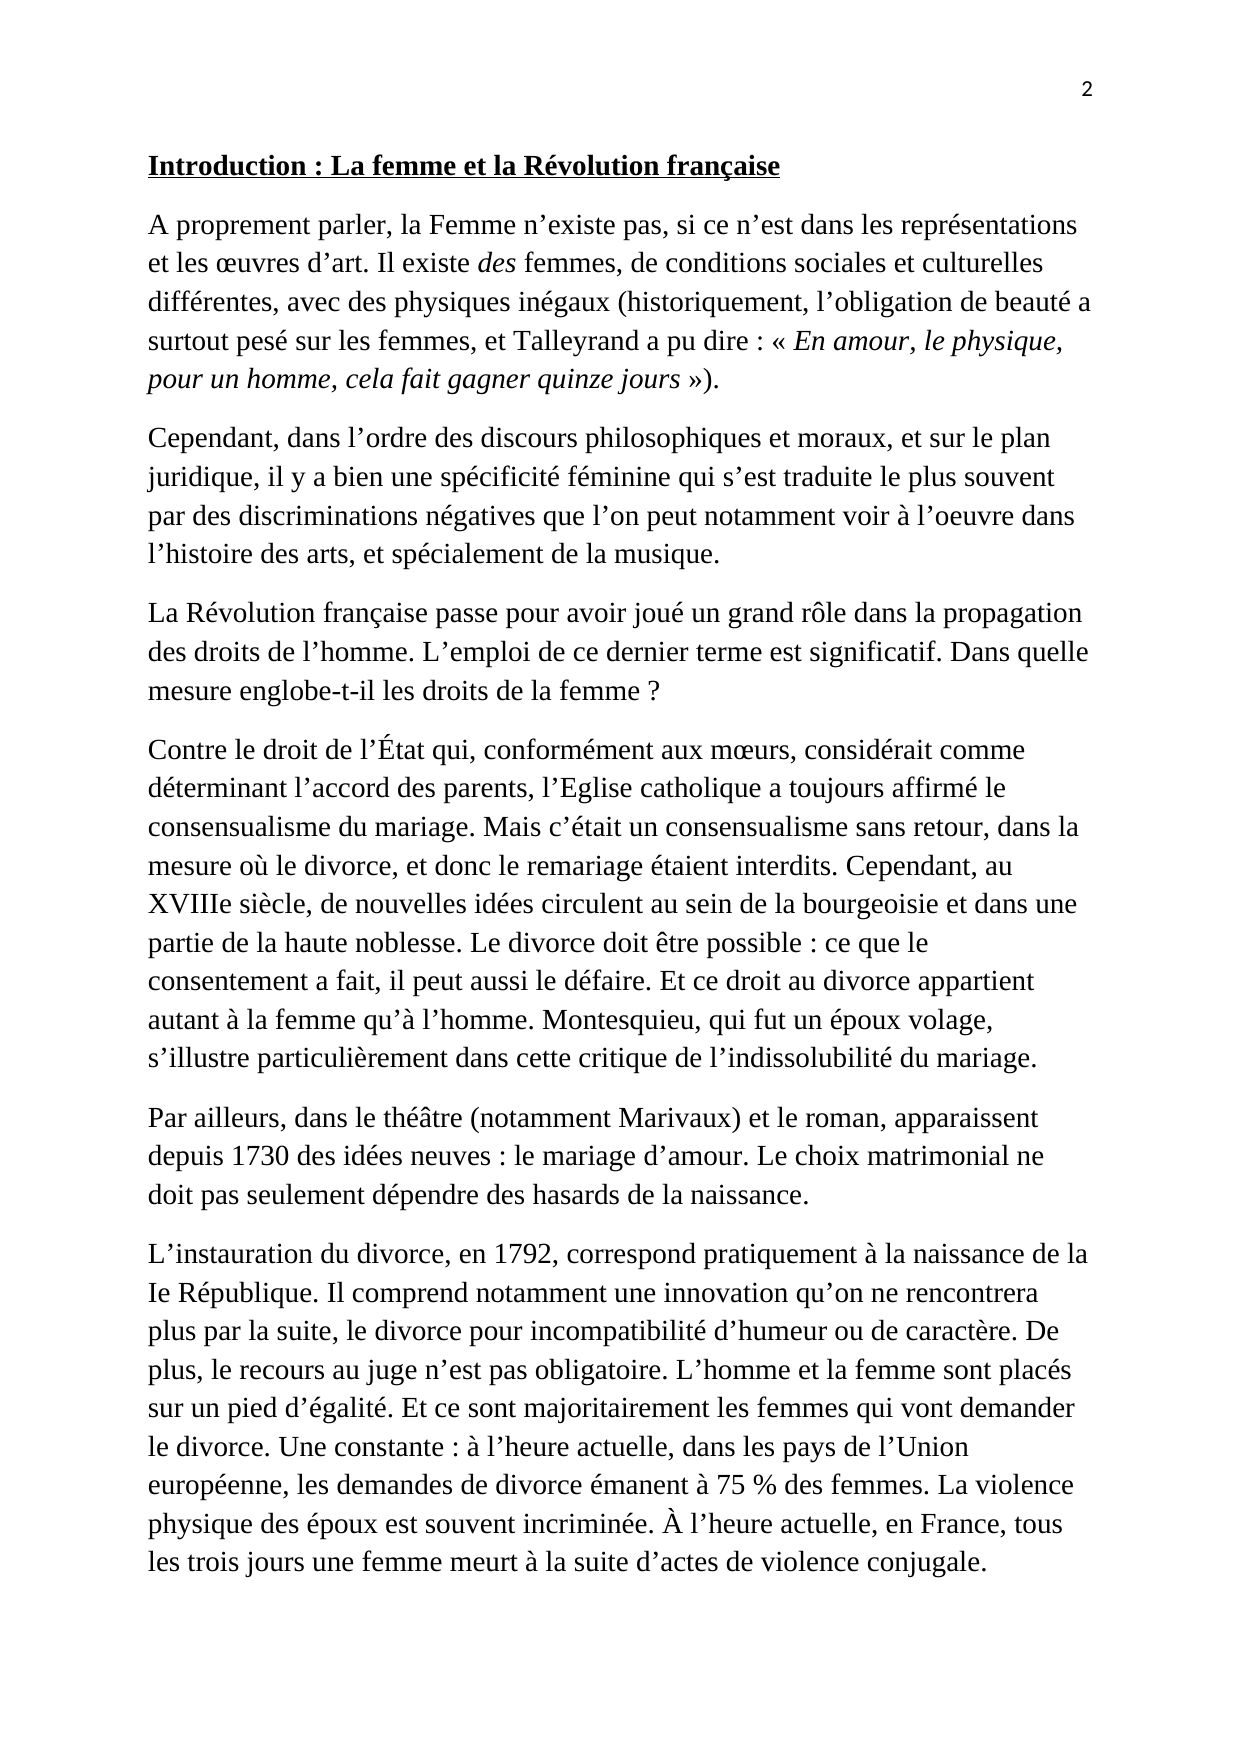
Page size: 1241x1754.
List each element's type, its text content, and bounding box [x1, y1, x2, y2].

text Par ailleurs, dans le théâtre (notamment Marivaux) et le roman, apparaissent depuis 1730 des idées neuves : le mariage d’amour. Le choix matrimonial ne doit pas seulement dépendre des hasards de la naissance. [148, 1100, 1093, 1210]
text L’instauration du divorce, en 1792, correspond pratiquement à la naissance de la Ie République. Il comprend notamment une innovation qu’on ne rencontrera plus par la suite, le divorce pour incompatibilité d’humeur ou de caractère. De plus, le recours au juge n’est pas obligatoire. L’homme et la femme sont placés sur un pied d’égalité. Et ce sont majoritairement les femmes qui vont demander le divorce. Une constante : à l’heure actuelle, dans les pays de l’Union européenne, les demandes de divorce émanent à 75 % des femmes. La violence physique des époux est souvent incriminée. À l’heure actuelle, en France, tous les trois jours une femme meurt à la suite d’actes de violence conjugale. [148, 1236, 1093, 1578]
text Contre le droit de l’État qui, conformément aux mœurs, considérait comme déterminant l’accord des parents, l’Eglise catholique a toujours affirmé le consensualisme du mariage. Mais c’était un consensualisme sans retour, dans la mesure où le divorce, et donc le remariage étaient interdits. Cependant, au XVIIIe siècle, de nouvelles idées circulent au sein de la bourgeoisie et dans une partie de la haute noblesse. Le divorce doit être possible : ce que le consentement a fait, il peut aussi le défaire. Et ce droit au divorce appartient autant à la femme qu’à l’homme. Montesquieu, qui fut un époux volage, s’illustre particulièrement dans cette critique de l’indissolubilité du mariage. [148, 732, 1093, 1074]
text A proprement parler, la Femme n’existe pas, si ce n’est dans les représentations et les œuvres d’art. Il existe des femmes, de conditions sociales et culturelles différentes, avec des physiques inégaux (historiquement, l’obligation de beauté a surtout pesé sur les femmes, et Talleyrand a pu dire : « En amour, le physique, pour un homme, cela fait gagner quinze jours »). [148, 207, 1093, 395]
text La Révolution française passe pour avoir joué un grand rôle dans la propagation des droits de l’homme. L’emploi de ce dernier terme est significatif. Dans quelle mesure englobe-t-il les droits de la femme ? [148, 596, 1093, 706]
text Introduction : La femme et la Révolution française [148, 148, 1093, 181]
text Cependant, dans l’ordre des discours philosophiques et moraux, et sur le plan juridique, il y a bien une spécificité féminine qui s’est traduite le plus souvent par des discriminations négatives que l’on peut notamment voir à l’oeuvre dans l’histoire des arts, et spécialement de la musique. [148, 421, 1093, 570]
